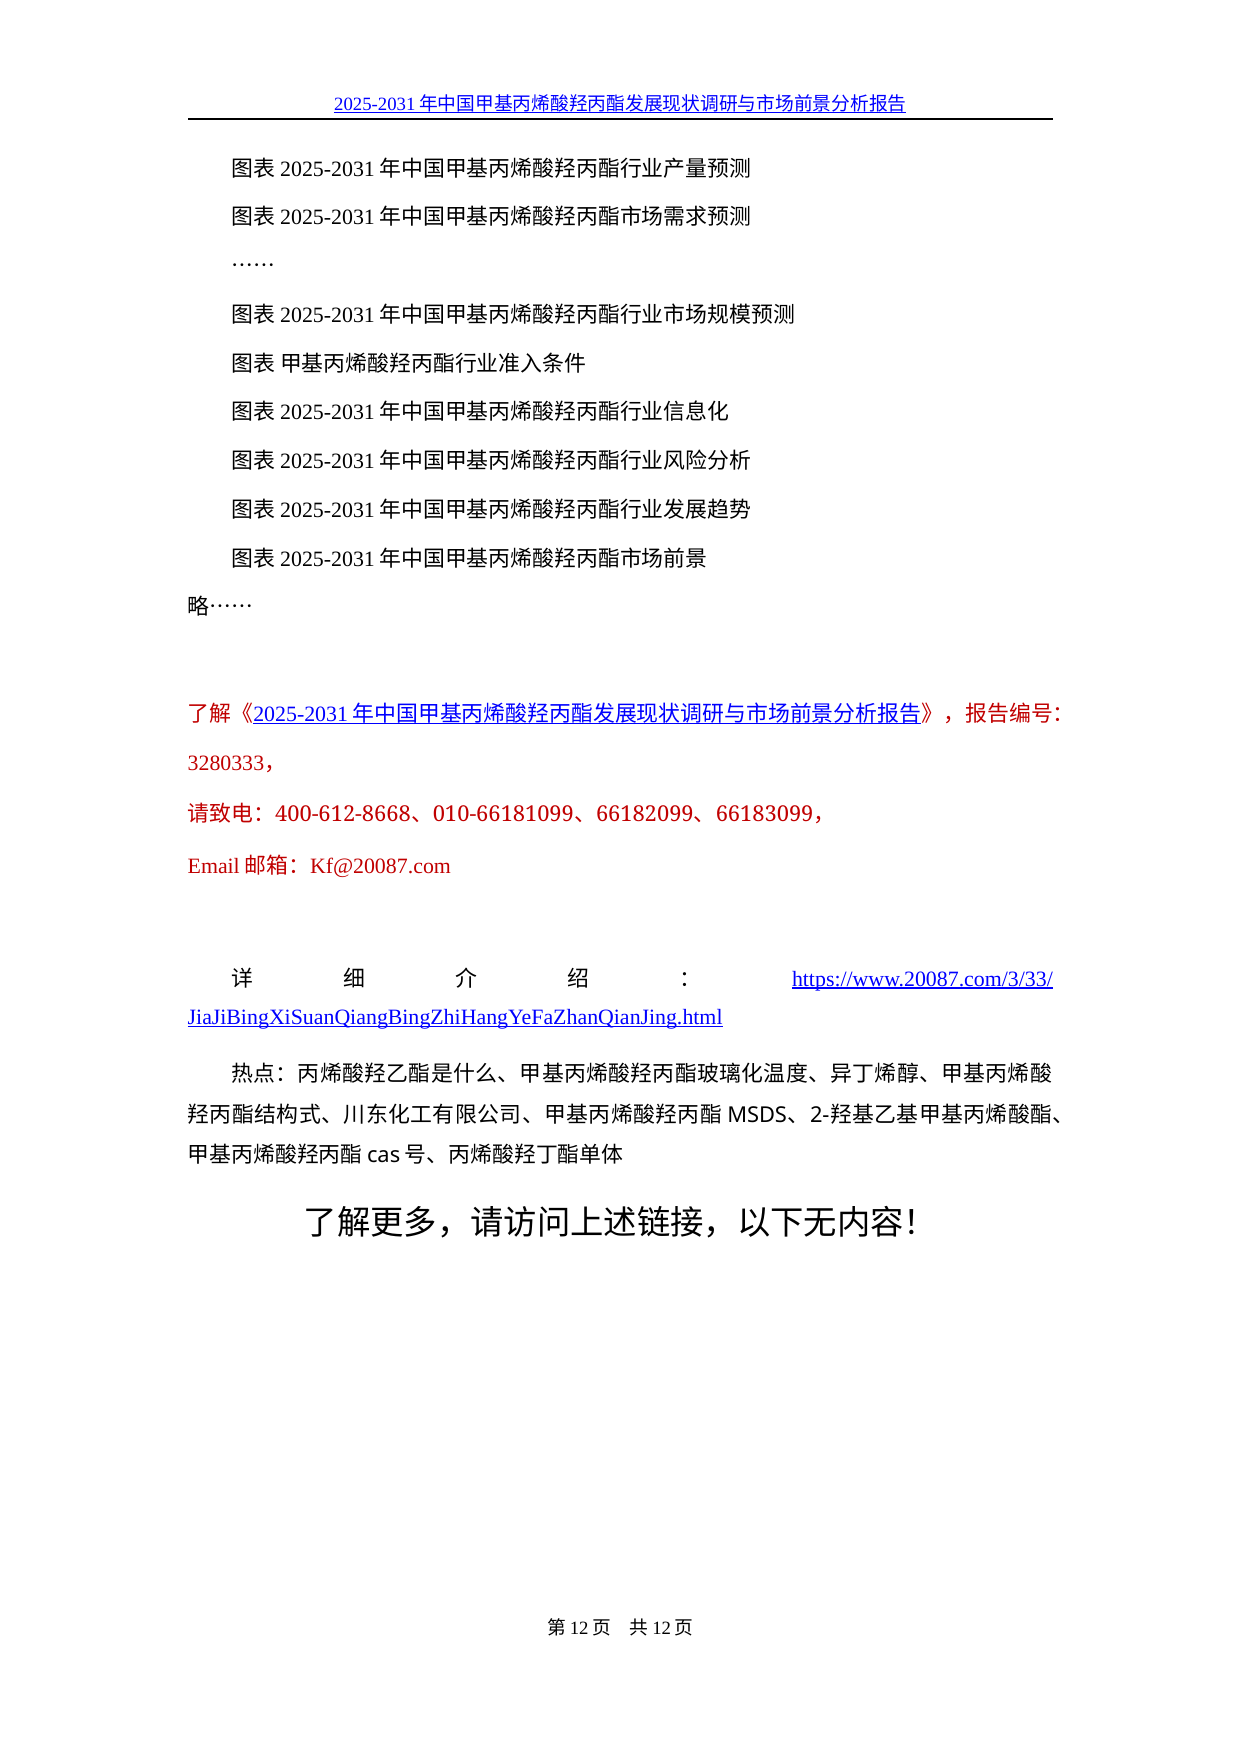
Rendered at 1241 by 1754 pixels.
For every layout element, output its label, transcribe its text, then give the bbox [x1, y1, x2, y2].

title 了解更多，请访问上述链接，以下无内容！ [187, 1187, 1053, 1252]
text 热点：丙烯酸羟乙酯是什么、甲基丙烯酸羟丙酯玻璃化温度、异丁烯醇、甲基丙烯酸羟丙酯结构式、川东化工有限公司、甲基丙烯酸羟丙酯MSDS、2-羟基乙基甲基丙烯酸酯、甲基丙烯酸羟丙酯cas号、丙烯酸羟丁酯单体 [187, 1056, 1053, 1169]
text 详细介绍：https://www.20087.com/3/33/JiaJiBingXiSuanQiangBingZhiHangYeFaZhanQianJing.html [187, 960, 1053, 1033]
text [187, 150, 1053, 621]
text 了解《2025-2031年中国甲基丙烯酸羟丙酯发展现状调研与市场前景分析报告》，报告编号：3280333， [187, 695, 1053, 777]
text 请致电：400-612-8668、010-66181099、66182099、66183099， [187, 796, 1053, 828]
text Email邮箱：Kf@20087.com [187, 847, 1053, 880]
